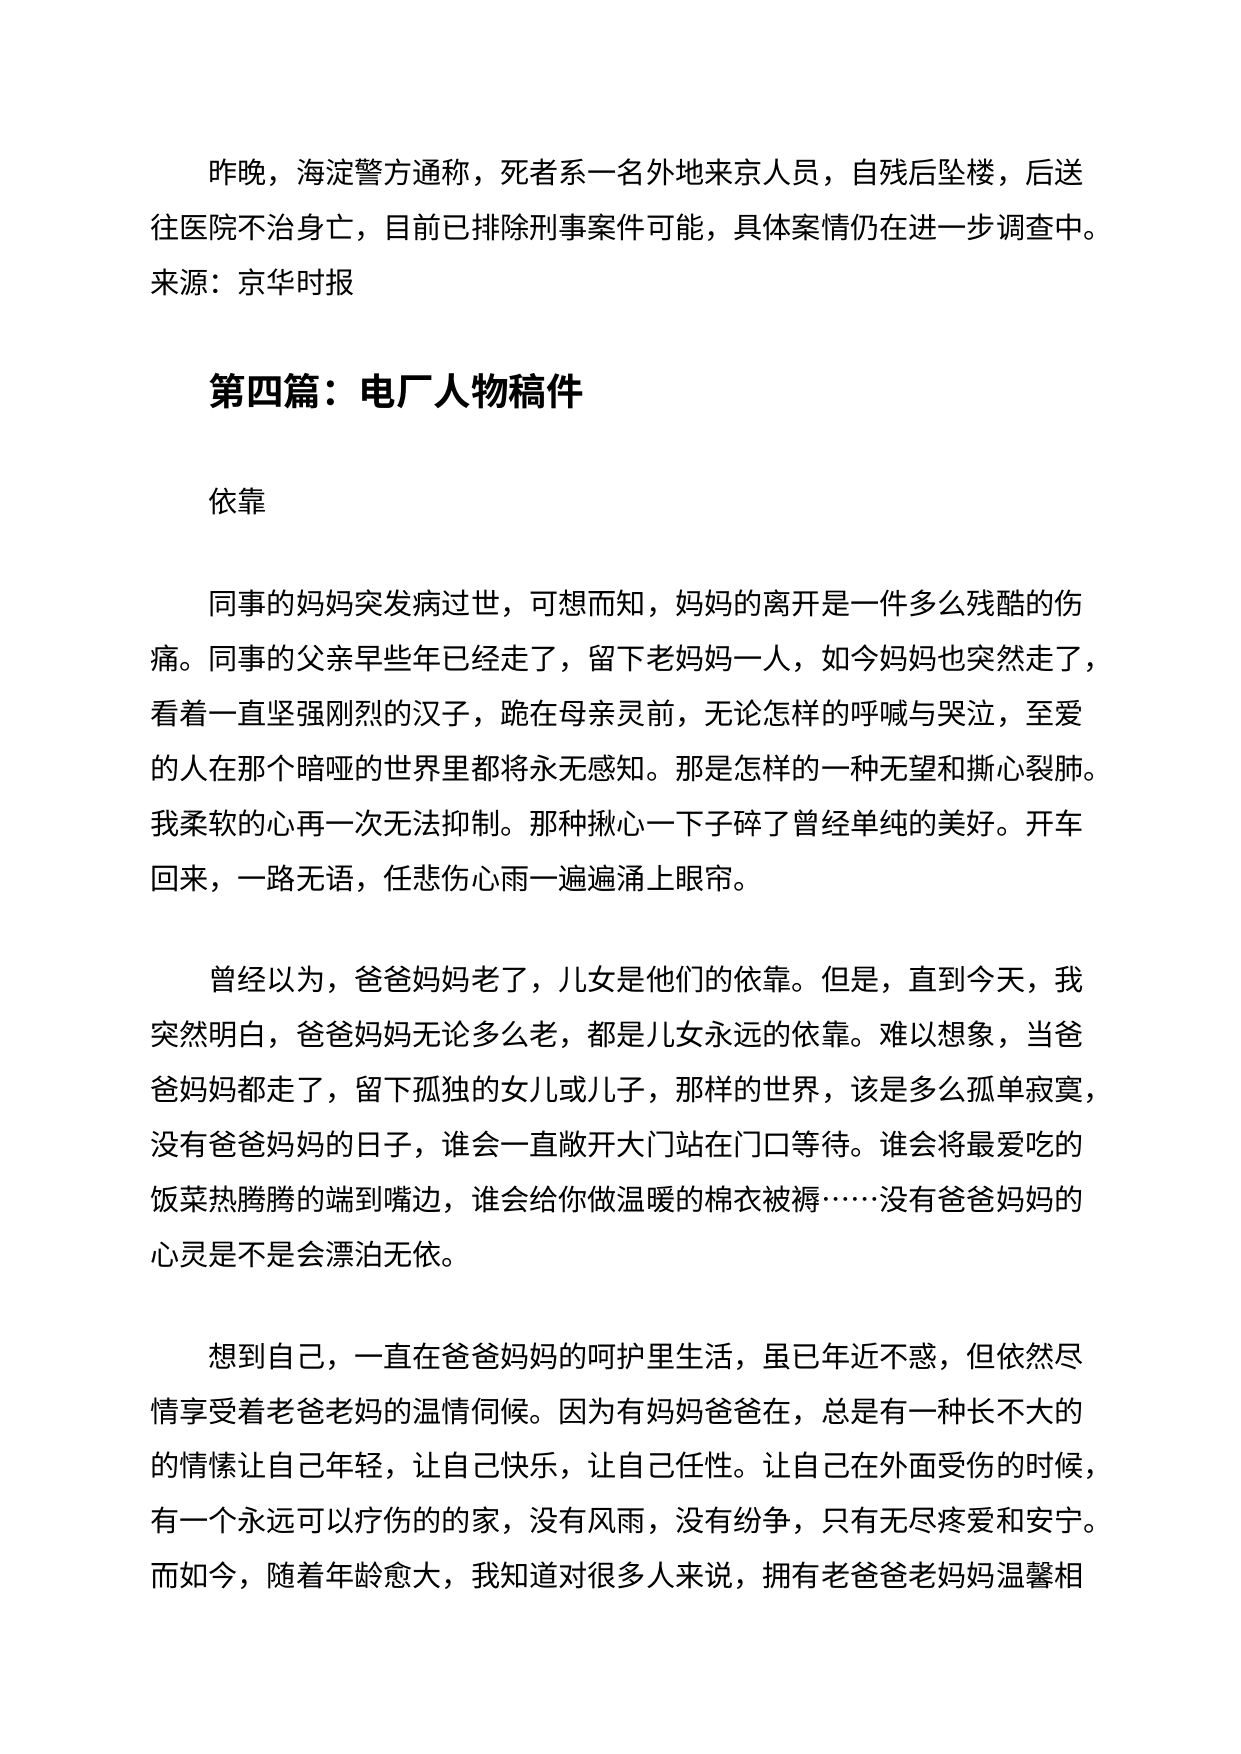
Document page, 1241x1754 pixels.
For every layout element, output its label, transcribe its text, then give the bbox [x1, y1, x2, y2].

text 曾经以为，爸爸妈妈老了，儿女是他们的依靠。但是，直到今天，我突然明白，爸爸妈妈无论多么老，都是儿女永远的依靠。难以想象，当爸爸妈妈都走了，留下孤独的女儿或儿子，那样的世界，该是多么孤单寂寞，没有爸爸妈妈的日子，谁会一直敞开大门站在门口等待。谁会将最爱吃的饭菜热腾腾的端到嘴边，谁会给你做温暖的棉衣被褥……没有爸爸妈妈的心灵是不是会漂泊无依。 [150, 957, 1090, 1274]
text 昨晚，海淀警方通称，死者系一名外地来京人员，自残后坠楼，后送往医院不治身亡，目前已排除刑事案件可能，具体案情仍在进一步调查中。来源：京华时报 [150, 150, 1090, 302]
text 第四篇：电厂人物稿件 [150, 362, 1090, 416]
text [150, 1333, 1090, 1595]
text 依靠 [150, 479, 1090, 521]
text 同事的妈妈突发病过世，可想而知，妈妈的离开是一件多么残酷的伤痛。同事的父亲早些年已经走了，留下老妈妈一人，如今妈妈也突然走了，看着一直坚强刚烈的汉子，跪在母亲灵前，无论怎样的呼喊与哭泣，至爱的人在那个暗哑的世界里都将永无感知。那是怎样的一种无望和撕心裂肺。我柔软的心再一次无法抑制。那种揪心一下子碎了曾经单纯的美好。开车回来，一路无语，任悲伤心雨一遍遍涌上眼帘。 [150, 581, 1090, 897]
